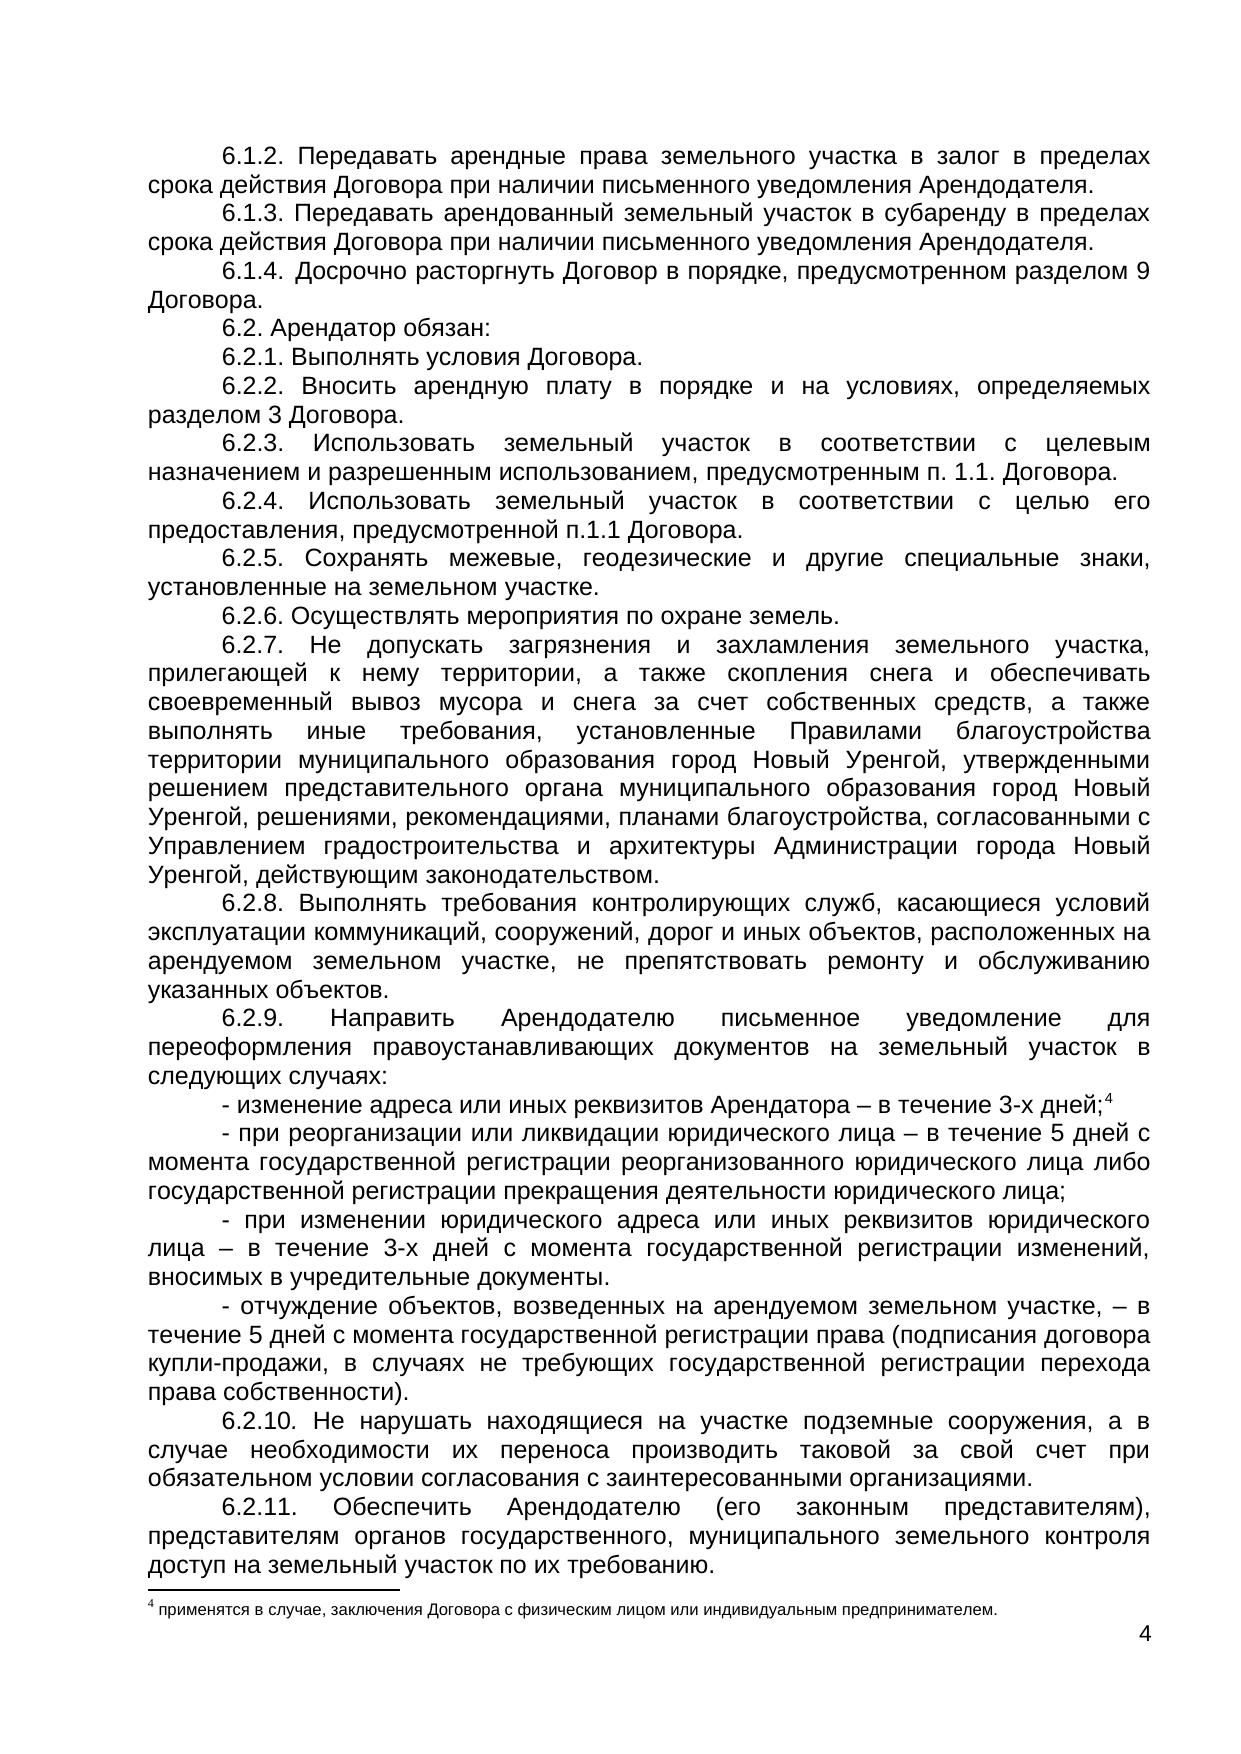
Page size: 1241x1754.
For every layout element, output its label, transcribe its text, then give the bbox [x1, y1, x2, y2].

text - при изменении юридического адреса или иных реквизитов юридического лица – в течение 3-х дней с момента государственной регистрации изменений, вносимых в учредительные документы. [148, 1205, 1152, 1291]
text 6.2. Арендатор обязан: [148, 313, 1152, 342]
text 6.2.4. Использовать земельный участок в соответствии с целью его предоставления, предусмотренной п.1.1 Договора. [148, 486, 1152, 543]
text 6.2.10. Не нарушать находящиеся на участке подземные сооружения, а в случае необходимости их переноса производить таковой за свой счет при обязательном условии согласования с заинтересованными организациями. [148, 1406, 1152, 1492]
text 6.2.2. Вносить арендную плату в порядке и на условиях, определяемых разделом 3 Договора. [148, 371, 1152, 428]
text - при реорганизации или ликвидации юридического лица – в течение 5 дней с момента государственной регистрации реорганизованного юридического лица либо государственной регистрации прекращения деятельности юридического лица; [148, 1118, 1152, 1205]
text 6.2.1. Выполнять условия Договора. [148, 342, 1152, 371]
text 6.2.3. Использовать земельный участок в соответствии с целевым назначением и разрешенным использованием, предусмотренным п. 1.1. Договора. [148, 428, 1152, 486]
text 6.2.8. Выполнять требования контролирующих служб, касающиеся условий эксплуатации коммуникаций, сооружений, дорог и иных объектов, расположенных на арендуемом земельном участке, не препятствовать ремонту и обслуживанию указанных объектов. [148, 888, 1152, 1003]
text 6.1.2. Передавать арендные права земельного участка в залог в пределах срока действия Договора при наличии письменного уведомления Арендодателя. [148, 141, 1152, 198]
text - изменение адреса или иных реквизитов Арендатора – в течение 3-х дней; [148, 1090, 1152, 1118]
text 6.1.4. Досрочно расторгнуть Договор в порядке, предусмотренном разделом 9 Договора. [148, 256, 1152, 313]
text 6.2.9. Направить Арендодателю письменное уведомление для переоформления правоустанавливающих документов на земельный участок в следующих случаях: [148, 1003, 1152, 1090]
text 6.2.6. Осуществлять мероприятия по охране земель. [148, 601, 1152, 630]
text 6.1.3. Передавать арендованный земельный участок в субаренду в пределах срока действия Договора при наличии письменного уведомления Арендодателя. [148, 198, 1152, 256]
text 6.2.7. Не допускать загрязнения и захламления земельного участка, прилегающей к нему территории, а также скопления снега и обеспечивать своевременный вывоз мусора и снега за счет собственных средств, а также выполнять иные требования, установленные Правилами благоустройства территории муниципального образования город Новый Уренгой, утвержденными решением представительного органа муниципального образования город Новый Уренгой, решениями, рекомендациями, планами благоустройства, согласованными с Управлением градостроительства и архитектуры Администрации города Новый Уренгой, действующим законодательством. [148, 630, 1152, 888]
text - отчуждение объектов, возведенных на арендуемом земельном участке, – в течение 5 дней с момента государственной регистрации права (подписания договора купли-продажи, в случаях не требующих государственной регистрации перехода права собственности). [148, 1291, 1152, 1406]
text 6.2.5. Сохранять межевые, геодезические и другие специальные знаки, установленные на земельном участке. [148, 543, 1152, 601]
text 6.2.11. Обеспечить Арендодателю (его законным представителям), представителям органов государственного, муниципального земельного контроля доступ на земельный участок по их требованию. [148, 1492, 1152, 1578]
